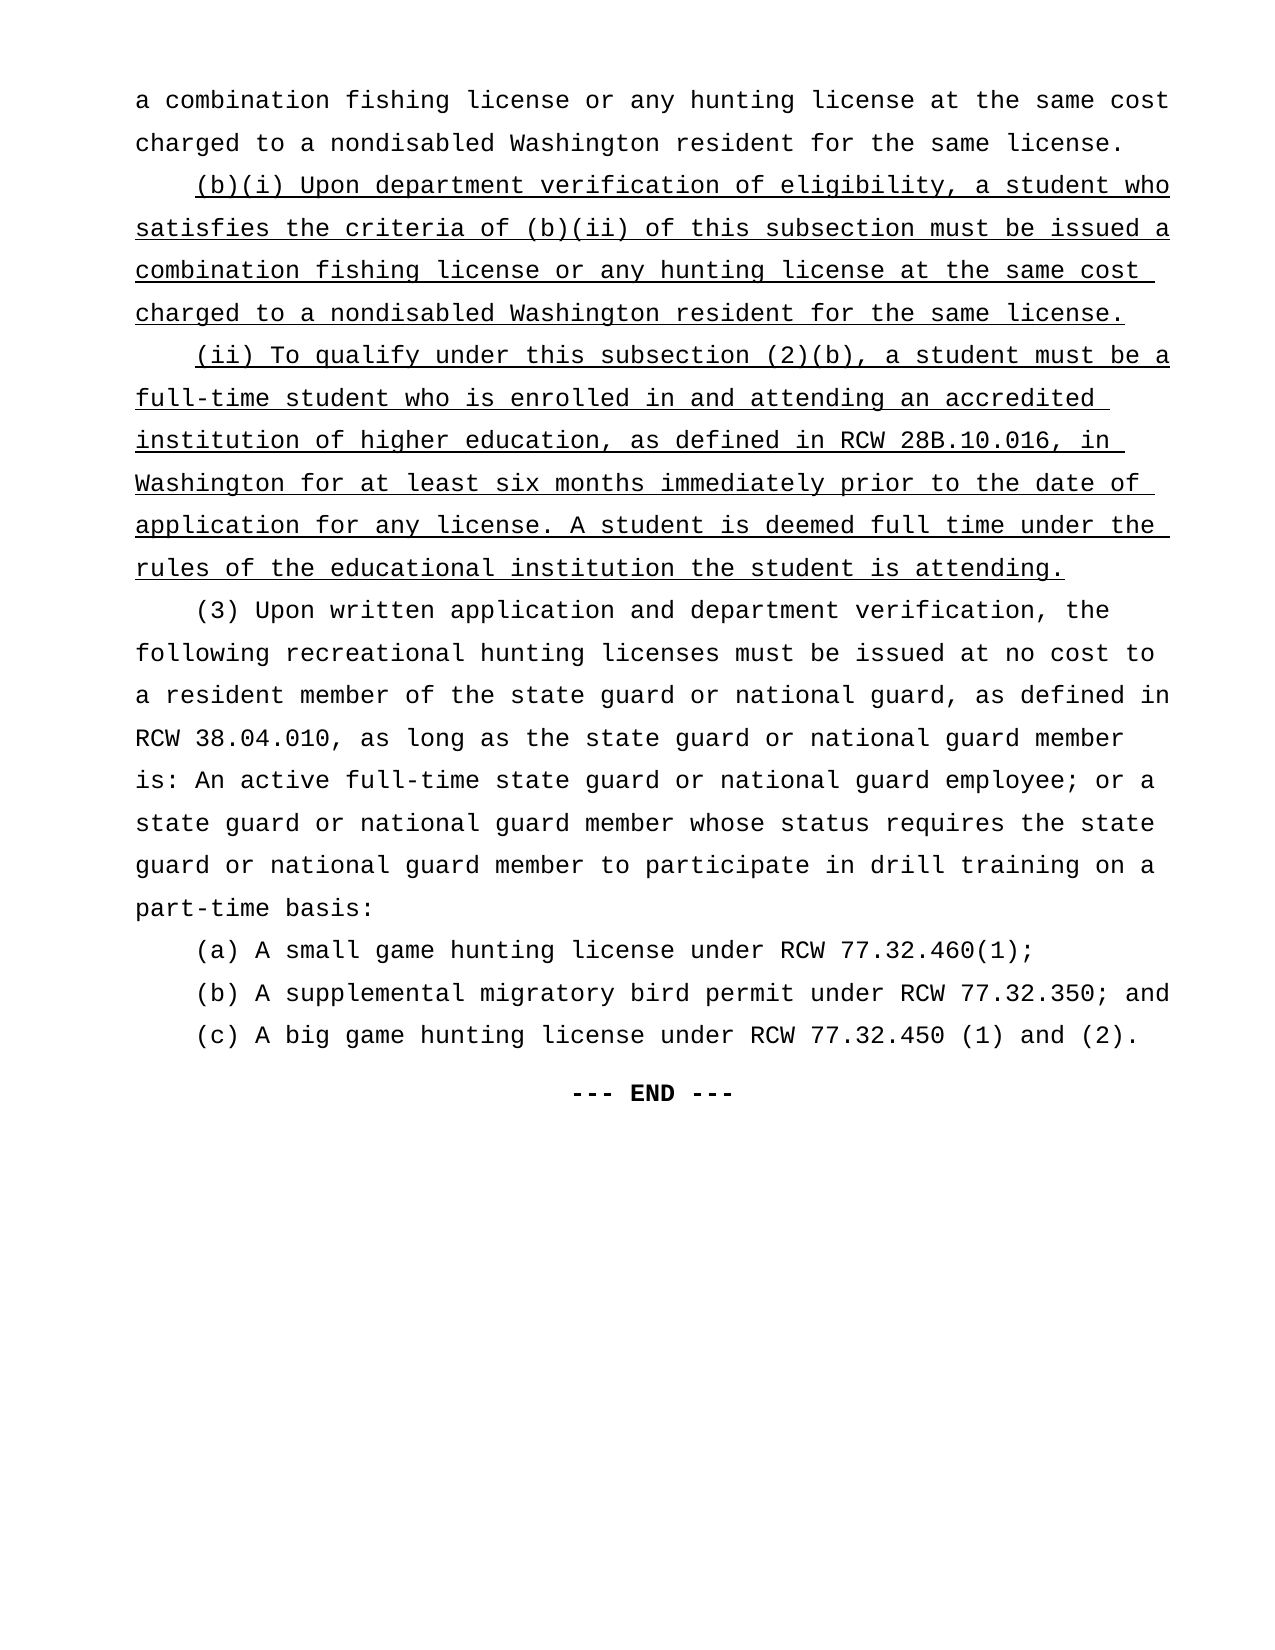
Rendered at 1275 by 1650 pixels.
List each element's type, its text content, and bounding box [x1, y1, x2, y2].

text (b) A supplemental migratory bird permit under RCW 77.32.350; and [135, 967, 1170, 1010]
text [135, 75, 1170, 160]
text (b)(i) Upon department verification of eligibility, a student who satisfies the criteria of (b)(ii) of this subsection must be issued a combination fishing license or any hunting license at the same cost charged to a nondisabled Washington resident for the same license. [135, 160, 1170, 239]
text (b)(i) Upon department verification of eligibility, a student who satisfies the criteria of (b)(ii) of this subsection must be issued a combination fishing license or any hunting license at the same cost charged to a nondisabled Washington resident for the same license. [135, 240, 1170, 330]
text (c) A big game hunting license under RCW 77.32.450 (1) and (2). [135, 1010, 1170, 1052]
text (3) Upon written application and department verification, the following recreational hunting licenses must be issued at no cost to a resident member of the state guard or national guard, as defined in RCW 38.04.010, as long as the state guard or national guard member is: An active full-time state guard or national guard employee; or a state guard or national guard member whose status requires the state guard or national guard member to participate in drill training on a part-time basis: [135, 585, 1170, 925]
text (a) A small game hunting license under RCW 77.32.460(1); [135, 925, 1170, 967]
text (ii) To qualify under this subsection (2)(b), a student must be a full-time student who is enrolled in and attending an accredited institution of higher education, as defined in RCW 28B.10.016, in Washington for at least six months immediately prior to the date of application for any license. A student is deemed full time under the rules of the educational institution the student is attending. [135, 330, 1170, 536]
text (ii) To qualify under this subsection (2)(b), a student must be a full-time student who is enrolled in and attending an accredited institution of higher education, as defined in RCW 28B.10.016, in Washington for at least six months immediately prior to the date of application for any license. A student is deemed full time under the rules of the educational institution the student is attending. [135, 538, 1170, 585]
text --- END --- [135, 1081, 1170, 1109]
